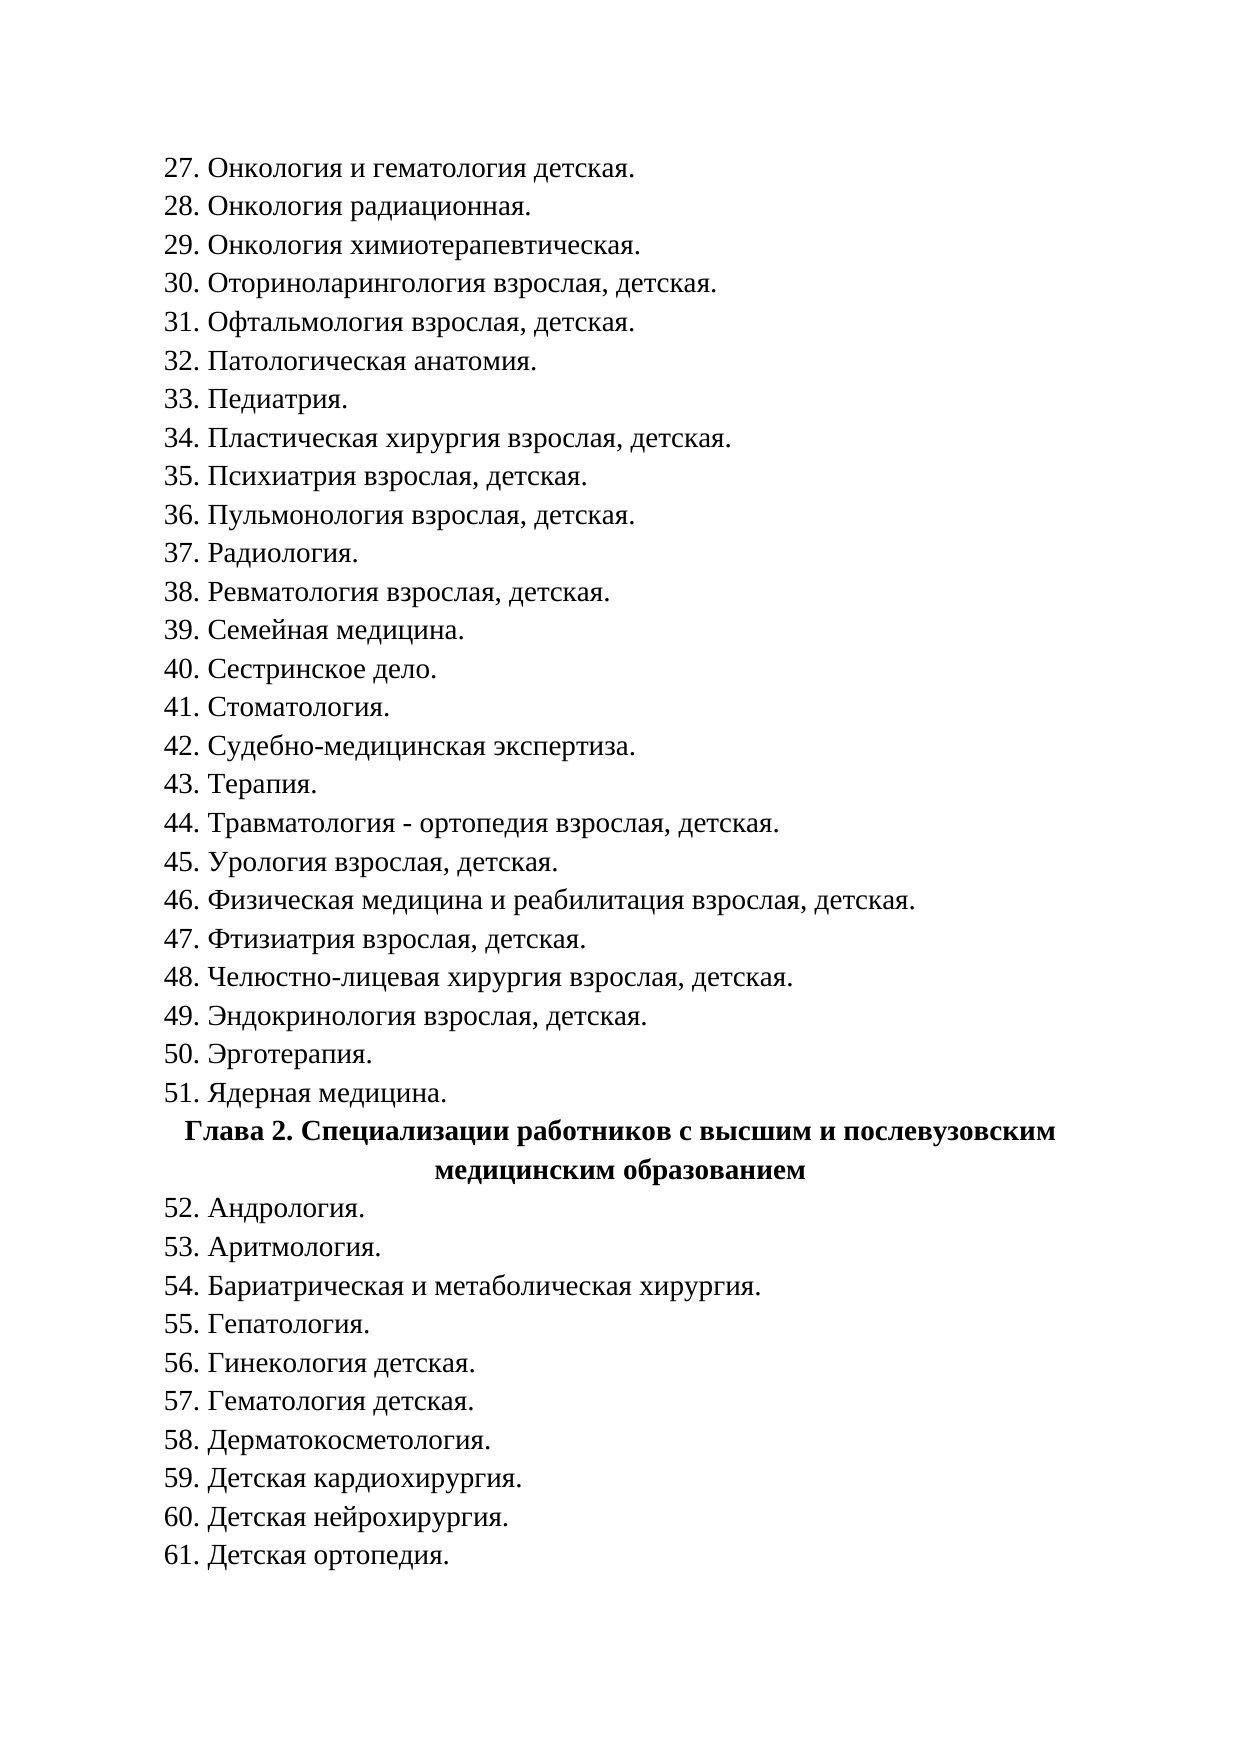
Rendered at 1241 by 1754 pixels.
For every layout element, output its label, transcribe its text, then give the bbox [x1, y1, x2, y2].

text 40. Сестринское дело. [112, 651, 1128, 684]
text 47. Фтизиатрия взрослая, детская. [112, 921, 1128, 954]
text 43. Терапия. [112, 767, 1128, 800]
text 31. Офтальмология взрослая, детская. [112, 304, 1128, 338]
text 27. Онкология и гематология детская. [112, 150, 1128, 183]
text 54. Бариатрическая и метаболическая хирургия. [112, 1268, 1128, 1301]
text 46. Физическая медицина и реабилитация взрослая, детская. [112, 882, 1128, 916]
text 38. Ревматология взрослая, детская. [112, 574, 1128, 607]
text 51. Ядерная медицина. [112, 1075, 1128, 1108]
text 45. Урология взрослая, детская. [112, 844, 1128, 877]
text 55. Гепатология. [112, 1306, 1128, 1340]
text 60. Детская нейрохирургия. [112, 1499, 1128, 1532]
text 61. Детская ортопедия. [112, 1537, 1128, 1571]
text 59. Детская кардиохирургия. [112, 1460, 1128, 1494]
text 58. Дерматокосметология. [112, 1422, 1128, 1455]
text Глава 2. Специализации работников с высшим и послевузовским медицинским образованием [112, 1113, 1128, 1186]
text 35. Психиатрия взрослая, детская. [112, 458, 1128, 492]
text 39. Семейная медицина. [112, 612, 1128, 646]
text 28. Онкология радиационная. [112, 188, 1128, 222]
text 37. Радиология. [112, 535, 1128, 569]
text 44. Травматология - ортопедия взрослая, детская. [112, 805, 1128, 839]
text 57. Гематология детская. [112, 1383, 1128, 1417]
text 41. Стоматология. [112, 689, 1128, 723]
text 36. Пульмонология взрослая, детская. [112, 497, 1128, 530]
text 56. Гинекология детская. [112, 1345, 1128, 1378]
text 50. Эрготерапия. [112, 1036, 1128, 1070]
text 30. Оториноларингология взрослая, детская. [112, 266, 1128, 299]
text 48. Челюстно-лицевая хирургия взрослая, детская. [112, 959, 1128, 993]
text 33. Педиатрия. [112, 381, 1128, 415]
text 42. Судебно-медицинская экспертиза. [112, 728, 1128, 762]
text 52. Aндрология. [112, 1191, 1128, 1224]
text 34. Пластическая хирургия взрослая, детская. [112, 420, 1128, 453]
text 53. Aритмология. [112, 1229, 1128, 1263]
text 29. Онкология химиотерапевтическая. [112, 227, 1128, 261]
text 49. Эндокринология взрослая, детская. [112, 998, 1128, 1031]
text 32. Патологическая анатомия. [112, 343, 1128, 376]
